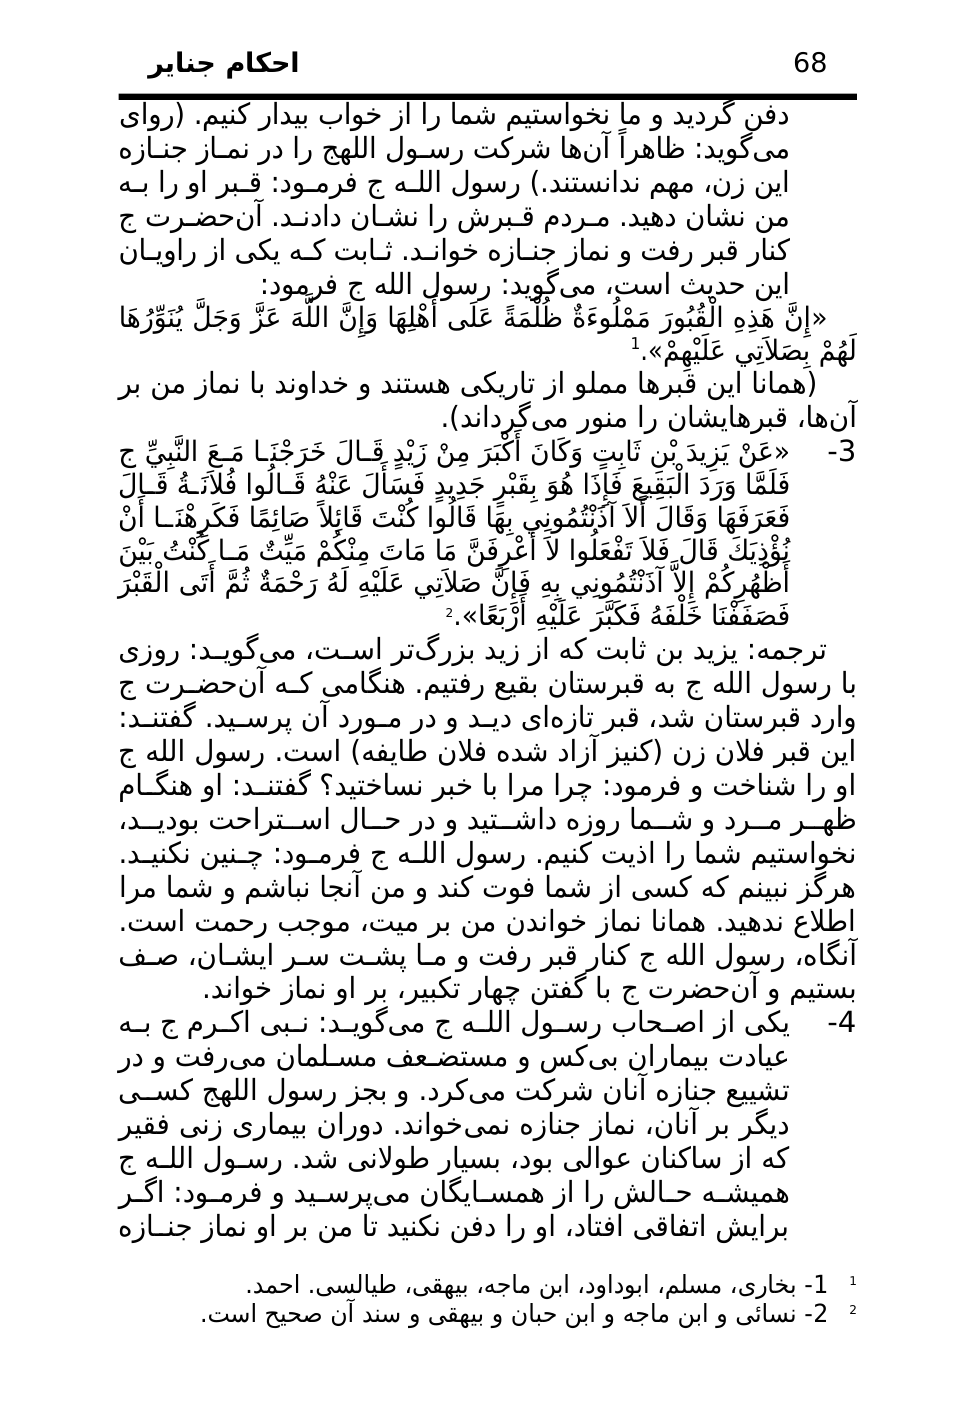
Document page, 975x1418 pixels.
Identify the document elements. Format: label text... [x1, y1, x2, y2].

text ترجمه: یزید بن ثابت که از زید بزرگ‌تر است، می‌گوید: روزی با رسول الله ج به قبرستان بقیع رفتیم. هنگامی که آن‌حضرت ج وارد قبرستان شد، قبر تازه‌ای دید و در مورد آن پرسید. گفتند: این قبر فلان زن (کنیز آزاد شده فلان طایفه) است. رسول الله ج او را شناخت و فرمود: چرا مرا با خبر نساختید؟ گفتند: او هنگام ظهر مرد و شما روزه داشتید و در حال استراحت بودید، نخواستیم شما را اذیت کنیم. رسول الله ج فرمود: چنین نکنید. هرگز نبینم که کسی از شما فوت کند و من آنجا نباشم و شما مرا اطلاع ندهید. همانا نماز خواندن من بر میت، موجب رحمت است. آنگاه، رسول الله ج کنار قبر رفت و ما پشت سر ایشان، صف بستیم و آن‌حضرت ج با گفتن چهار تکبیر، بر او نماز خواند. [118, 632, 857, 1006]
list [118, 1006, 827, 1243]
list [118, 98, 827, 301]
list «عَنْ يَزِيدَ بْنِ ثَابِتٍ وَكَانَ أَكْبَرَ مِنْ زَيْدٍ قَالَ خَرَجْنَا مَعَ النَّبِيِّ ج فَلَمَّا وَرَدَ الْبَقِيعَ فَإِذَا هُوَ بِقَبْرٍ جَدِيدٍ فَسَأَلَ عَنْهُ قَالُوا فُلاَنَةُ قَالَ فَعَرَفَهَا وَقَالَ أَلاَ آذَنْتُمُونِي بِهَا قَالُوا كُنْتَ قَائِلاً صَائِمًا فَكَرِهْنَا أَنْ نُؤْذِيَكَ قَالَ فَلاَ تَفْعَلُوا لاَ أَعْرِفَنَّ مَا مَاتَ مِنْكُمْ مَيِّتٌ مَا كُنْتُ بَيْنَ أَظْهُرِكُمْ إِلاَّ آذَنْتُمُونِي بِهِ فَإِنَّ صَلاَتِي عَلَيْهِ لَهُ رَحْمَةٌ ثُمَّ أَتَى الْقَبْرَ فَصَفَفْنَا خَلْفَهُ فَكَبَّرَ عَلَيْهِ أَرْبَعًا». [118, 435, 827, 632]
text (همانا این قبرها مملو از تاریکی هستند و خداوند با نماز من بر آن‌ها، قبرهایشان را منور می‌گرداند). [118, 367, 857, 435]
text «إِنَّ هَذِهِ الْقُبُورَ مَمْلُوءَةٌ ظُلْمَةً عَلَى أَهْلِهَا وَإِنَّ اللَّهَ عَزَّ وَجَلَّ يُنَوِّرُهَا لَهُمْ بِصَلاَتِي عَلَيْهِمْ». [118, 301, 857, 367]
